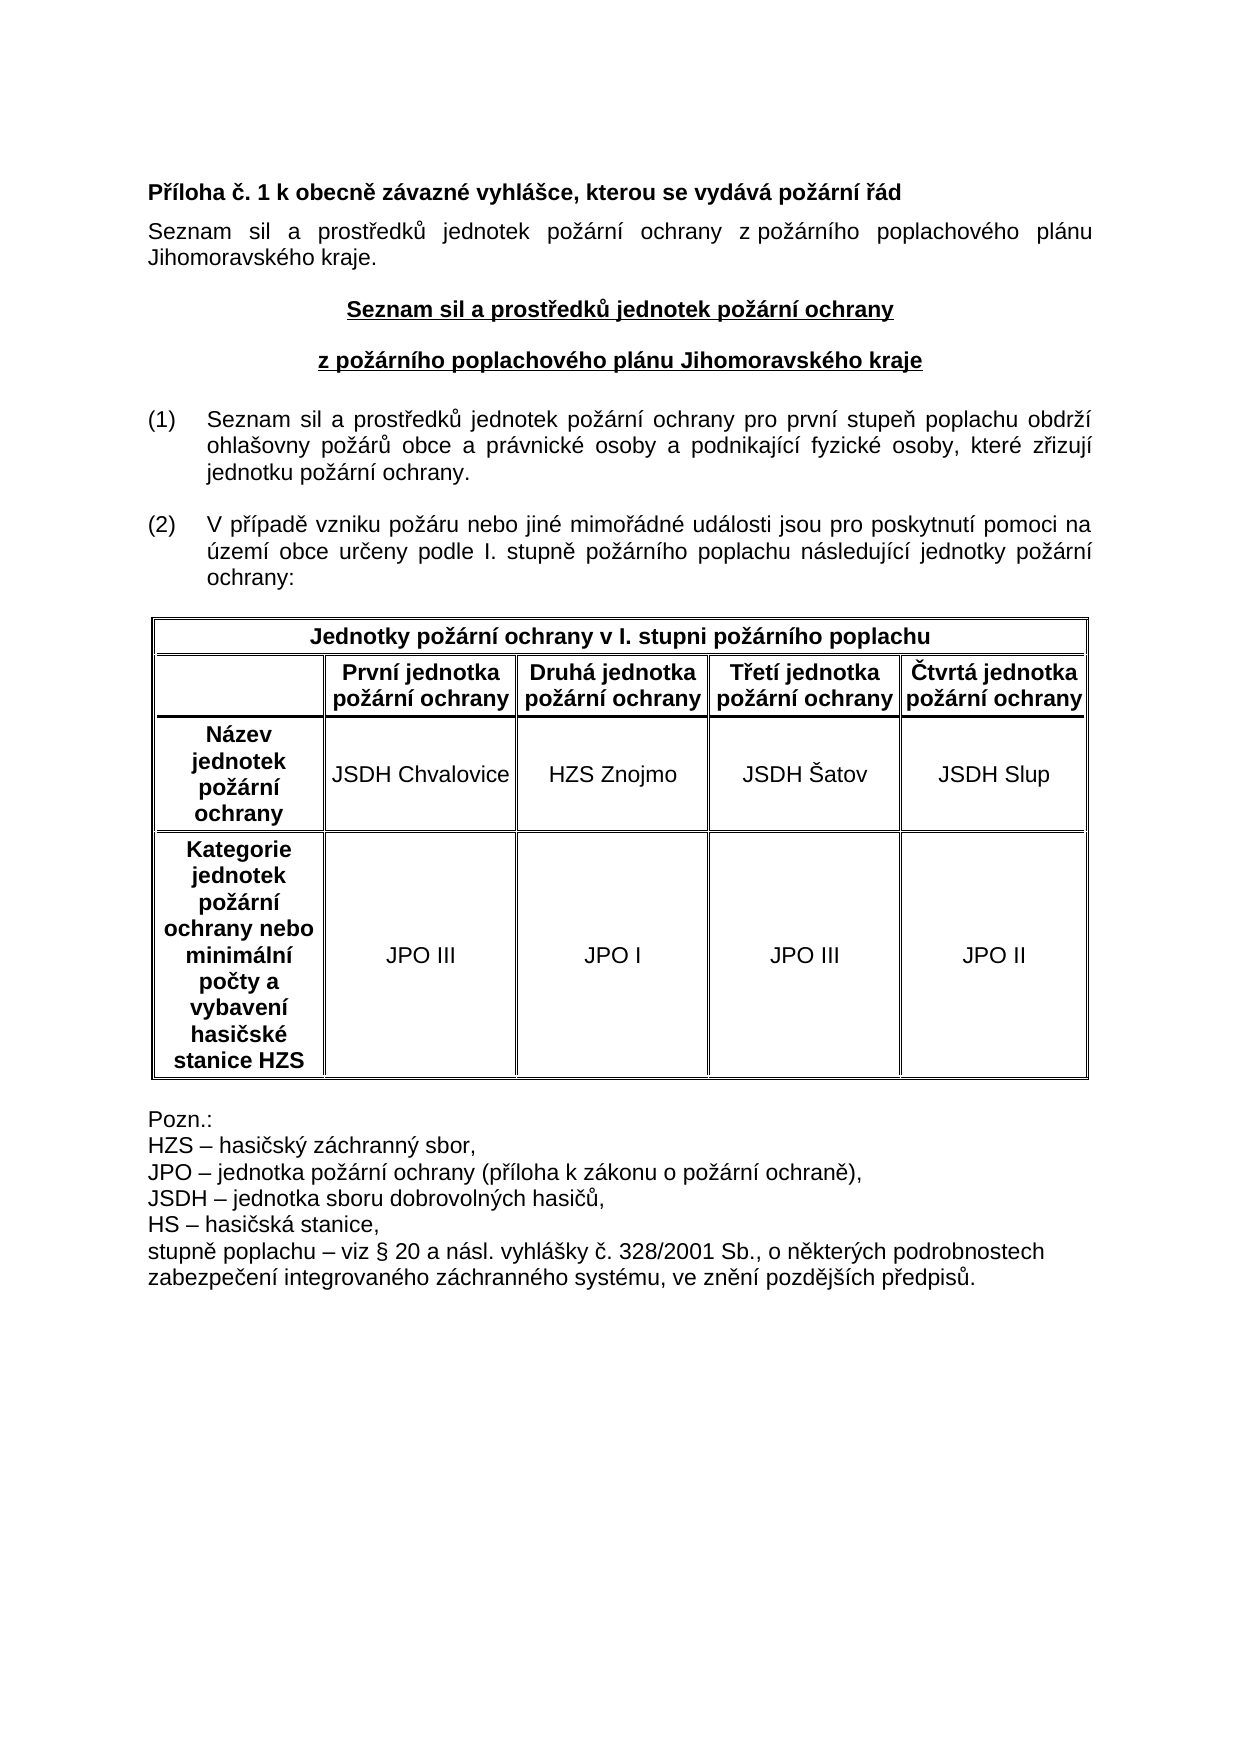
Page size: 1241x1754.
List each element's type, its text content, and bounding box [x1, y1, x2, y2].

table_cell JSDH Šatov [710, 718, 899, 830]
text Pozn.: [148, 1106, 1093, 1132]
table_cell JPO III [709, 833, 901, 1076]
text stupně poplachu – viz § 20 a násl. vyhlášky č. 328/2001 Sb., o některých podrobnostech zabezpečení integrovaného záchranného systému, ve znění pozdějších předpisů. [148, 1238, 1093, 1291]
table_cell JPO II [901, 830, 1087, 1076]
table_cell Druhá jednotka požární ochrany [518, 656, 707, 715]
subtitle Seznam sil a prostředků jednotek požární ochrany [148, 296, 1093, 322]
table_cell Název jednotek požární ochrany [155, 715, 323, 830]
table_cell Čtvrtá jednotka požární ochrany [901, 653, 1087, 715]
table_cell První jednotka požární ochrany [326, 656, 515, 715]
table_cell HZS Znojmo [518, 718, 707, 830]
text JPO – jednotka požární ochrany (příloha k zákonu o požární ochraně), [148, 1159, 1093, 1185]
table_cell JPO III [325, 833, 517, 1076]
table_cell JPO I [517, 833, 709, 1076]
subtitle z požárního poplachového plánu Jihomoravského kraje [148, 347, 1093, 373]
text Příloha č. 1 k obecně závazné vyhlášce, kterou se vydává požární řád [148, 179, 1093, 206]
table_cell [153, 653, 325, 715]
list Seznam sil a prostředků jednotek požární ochrany pro první stupeň poplachu obdrží ohlašovny požárů obce a právnické osoby a podnikající fyzické osoby, které zřizují jednotku požární ochrany. [148, 406, 1093, 485]
table_header Jednotky požární ochrany v I. stupni požárního poplachu [155, 620, 1086, 653]
text HS – hasičská stanice, [148, 1211, 1093, 1238]
table_cell JSDH Chvalovice [326, 718, 515, 830]
text HZS – hasičský záchranný sbor, [148, 1132, 1093, 1159]
table_cell Třetí jednotka požární ochrany [710, 656, 899, 715]
table_cell Kategorie jednotek požární ochrany nebo minimální počty a vybavení hasičské stanice HZS [153, 830, 325, 1076]
list V případě vzniku požáru nebo jiné mimořádné události jsou pro poskytnutí pomoci na území obce určeny podle I. stupně požárního poplachu následující jednotky požární ochrany: [148, 511, 1093, 591]
text Seznam sil a prostředků jednotek požární ochrany z požárního poplachového plánu Jihomoravského kraje. [148, 218, 1093, 271]
text JSDH – jednotka sboru dobrovolných hasičů, [148, 1185, 1093, 1211]
table_cell JSDH Slup [902, 715, 1086, 830]
